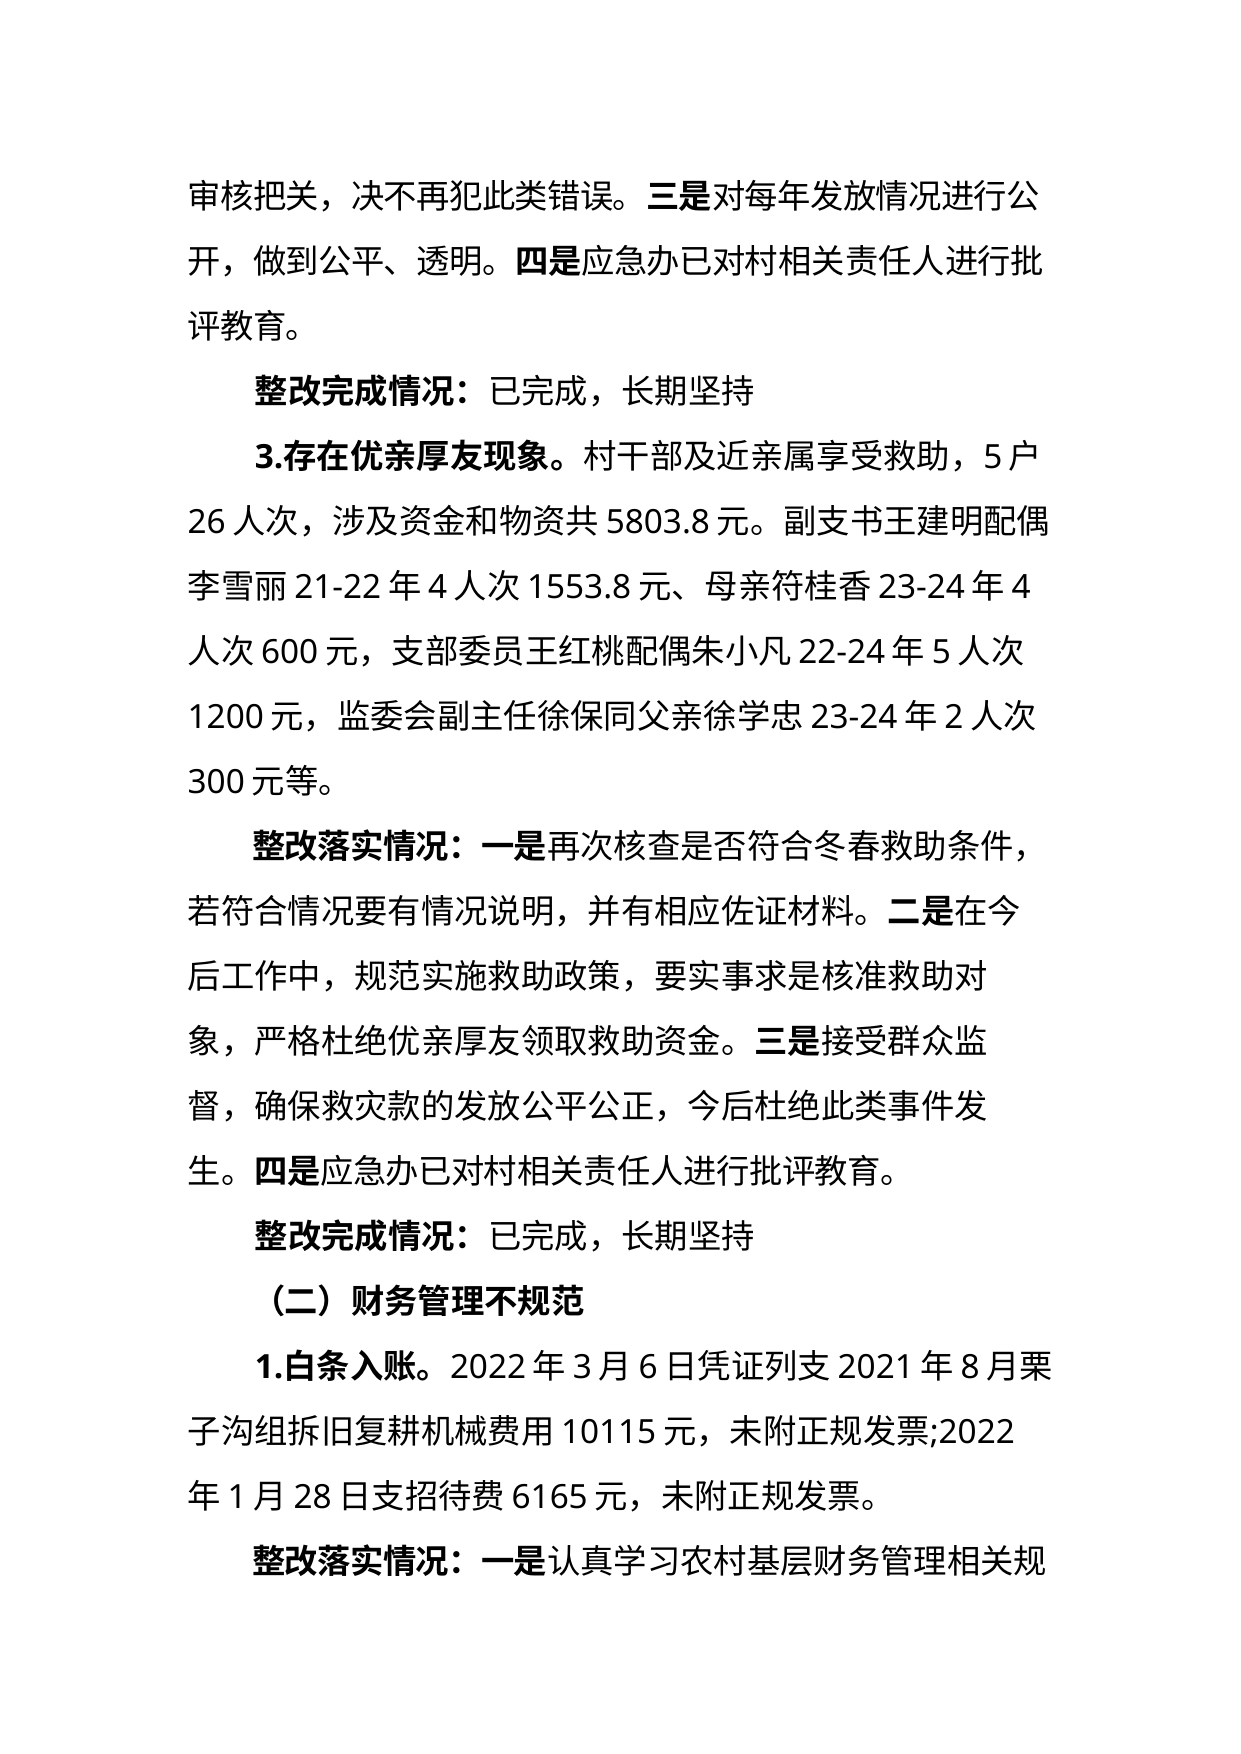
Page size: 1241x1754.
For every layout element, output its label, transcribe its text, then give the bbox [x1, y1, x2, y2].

list 1.白条入账。2022年3月6日凭证列支2021年8月栗子沟组拆旧复耕机械费用10115元，未附正规发票;2022年1月28日支招待费6165元，未附正规发票。 [187, 1332, 1053, 1527]
list （二）财务管理不规范 [187, 1267, 1053, 1332]
text 3.存在优亲厚友现象。村干部及近亲属享受救助，5户26人次，涉及资金和物资共5803.8元。副支书王建明配偶李雪丽21-22年4人次1553.8元、母亲符桂香23-24年4人次600元，支部委员王红桃配偶朱小凡22-24年5人次1200元，监委会副主任徐保同父亲徐学忠23-24年2人次300元等。 [187, 422, 1053, 812]
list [187, 1527, 1053, 1592]
text 整改完成情况：已完成，长期坚持 [187, 357, 1053, 422]
text 整改完成情况：已完成，长期坚持 [187, 1202, 1053, 1267]
text 整改落实情况：一是再次核查是否符合冬春救助条件，若符合情况要有情况说明，并有相应佐证材料。二是在今后工作中，规范实施救助政策，要实事求是核准救助对象，严格杜绝优亲厚友领取救助资金。三是接受群众监督，确保救灾款的发放公平公正，今后杜绝此类事件发生。四是应急办已对村相关责任人进行批评教育。 [187, 812, 1053, 1202]
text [187, 162, 1053, 357]
